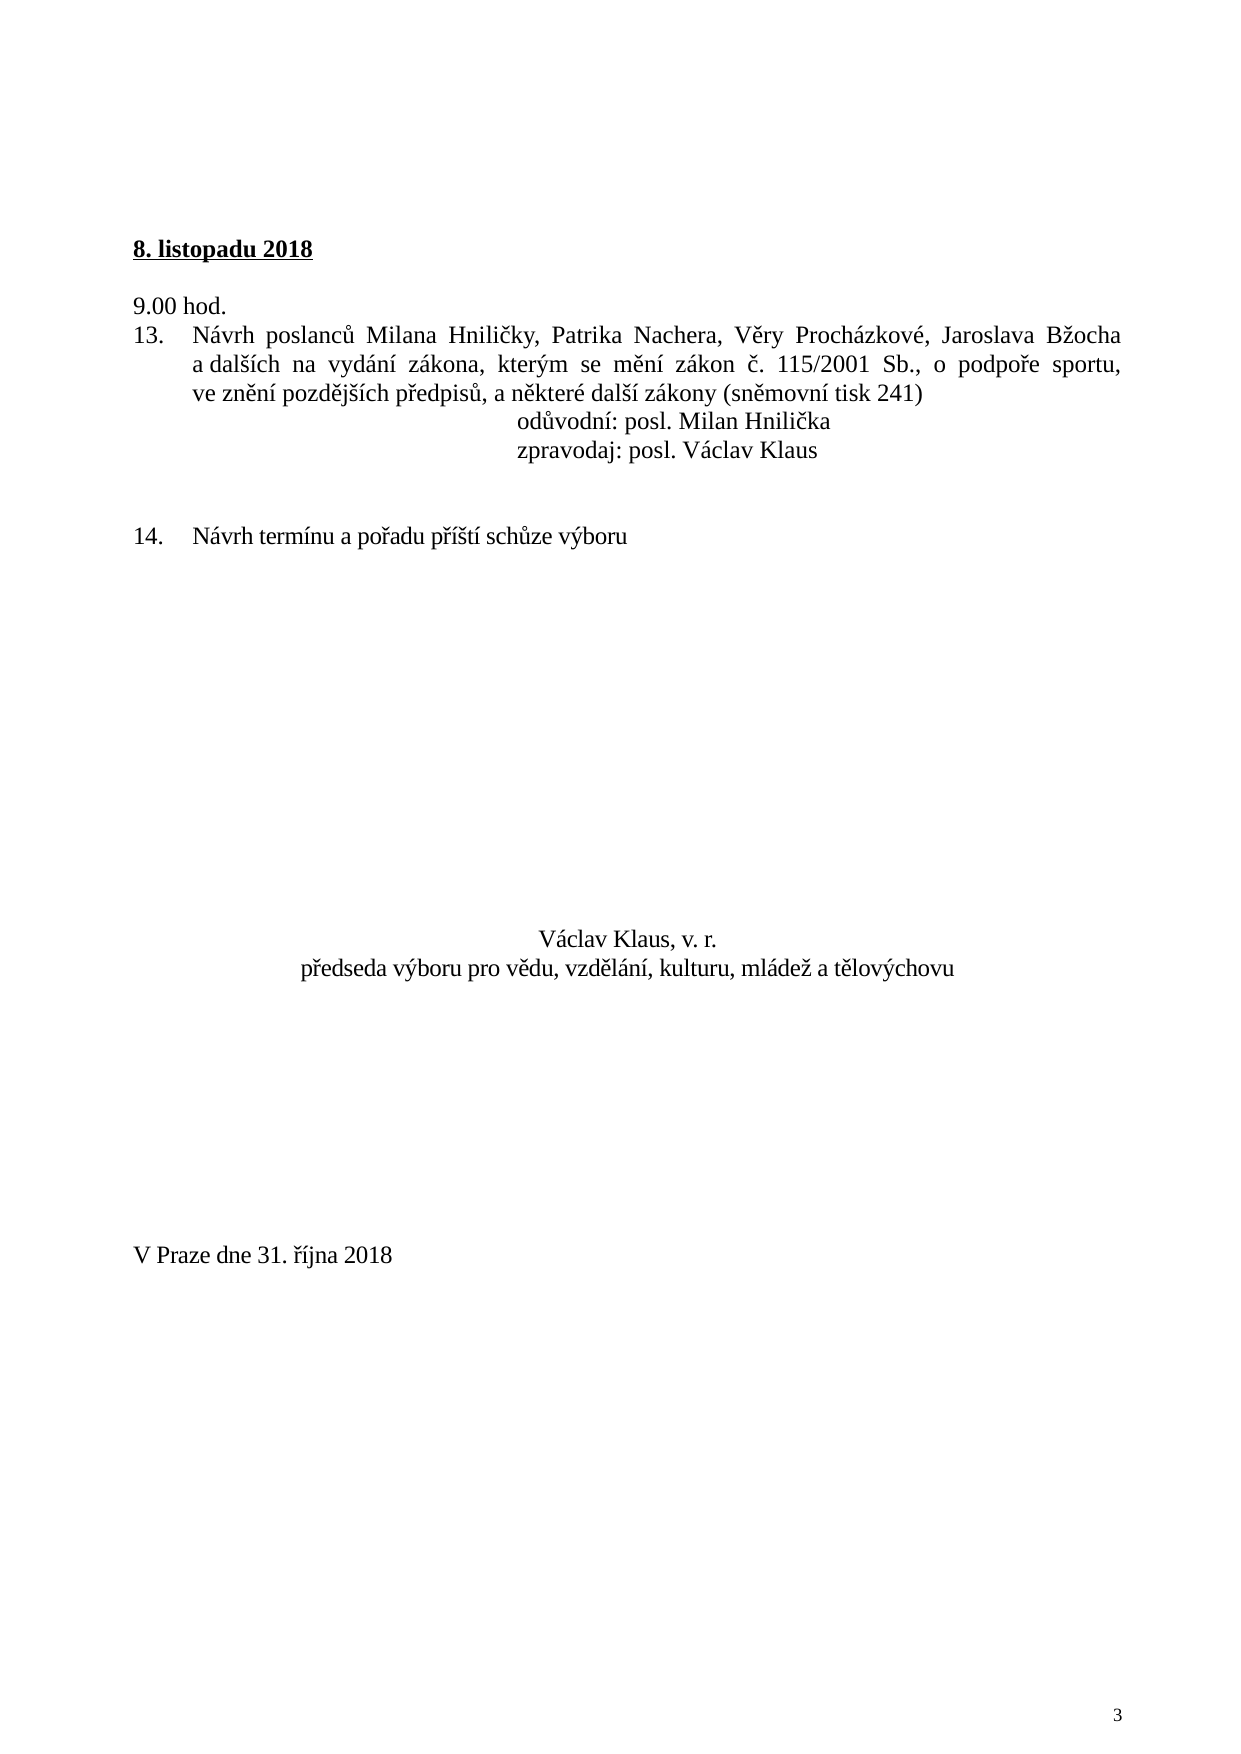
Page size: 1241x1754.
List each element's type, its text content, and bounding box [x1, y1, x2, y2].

text zpravodaj: posl. Václav Klaus [133, 435, 1122, 464]
text V Praze dne 31. října 2018 [133, 1240, 1122, 1269]
text předseda výboru pro vědu, vzdělání, kulturu, mládež a tělovýchovu [133, 953, 1122, 981]
text Václav Klaus, v. r. [133, 924, 1122, 953]
text odůvodní: posl. Milan Hnilička [133, 406, 1122, 435]
text 8. listopadu 2018 [133, 234, 1122, 263]
text 14. Návrh termínu a pořadu příští schůze výboru [133, 521, 1122, 550]
text 9.00 hod. [133, 291, 1122, 320]
text 13. Návrh poslanců Milana Hniličky, Patrika Nachera, Věry Procházkové, Jaroslava Bžocha a dalších na vydání zákona, kterým se mění zákon č. 115/2001 Sb., o podpoře sportu, ve znění pozdějších předpisů, a některé další zákony (sněmovní tisk 241) [133, 320, 1122, 406]
